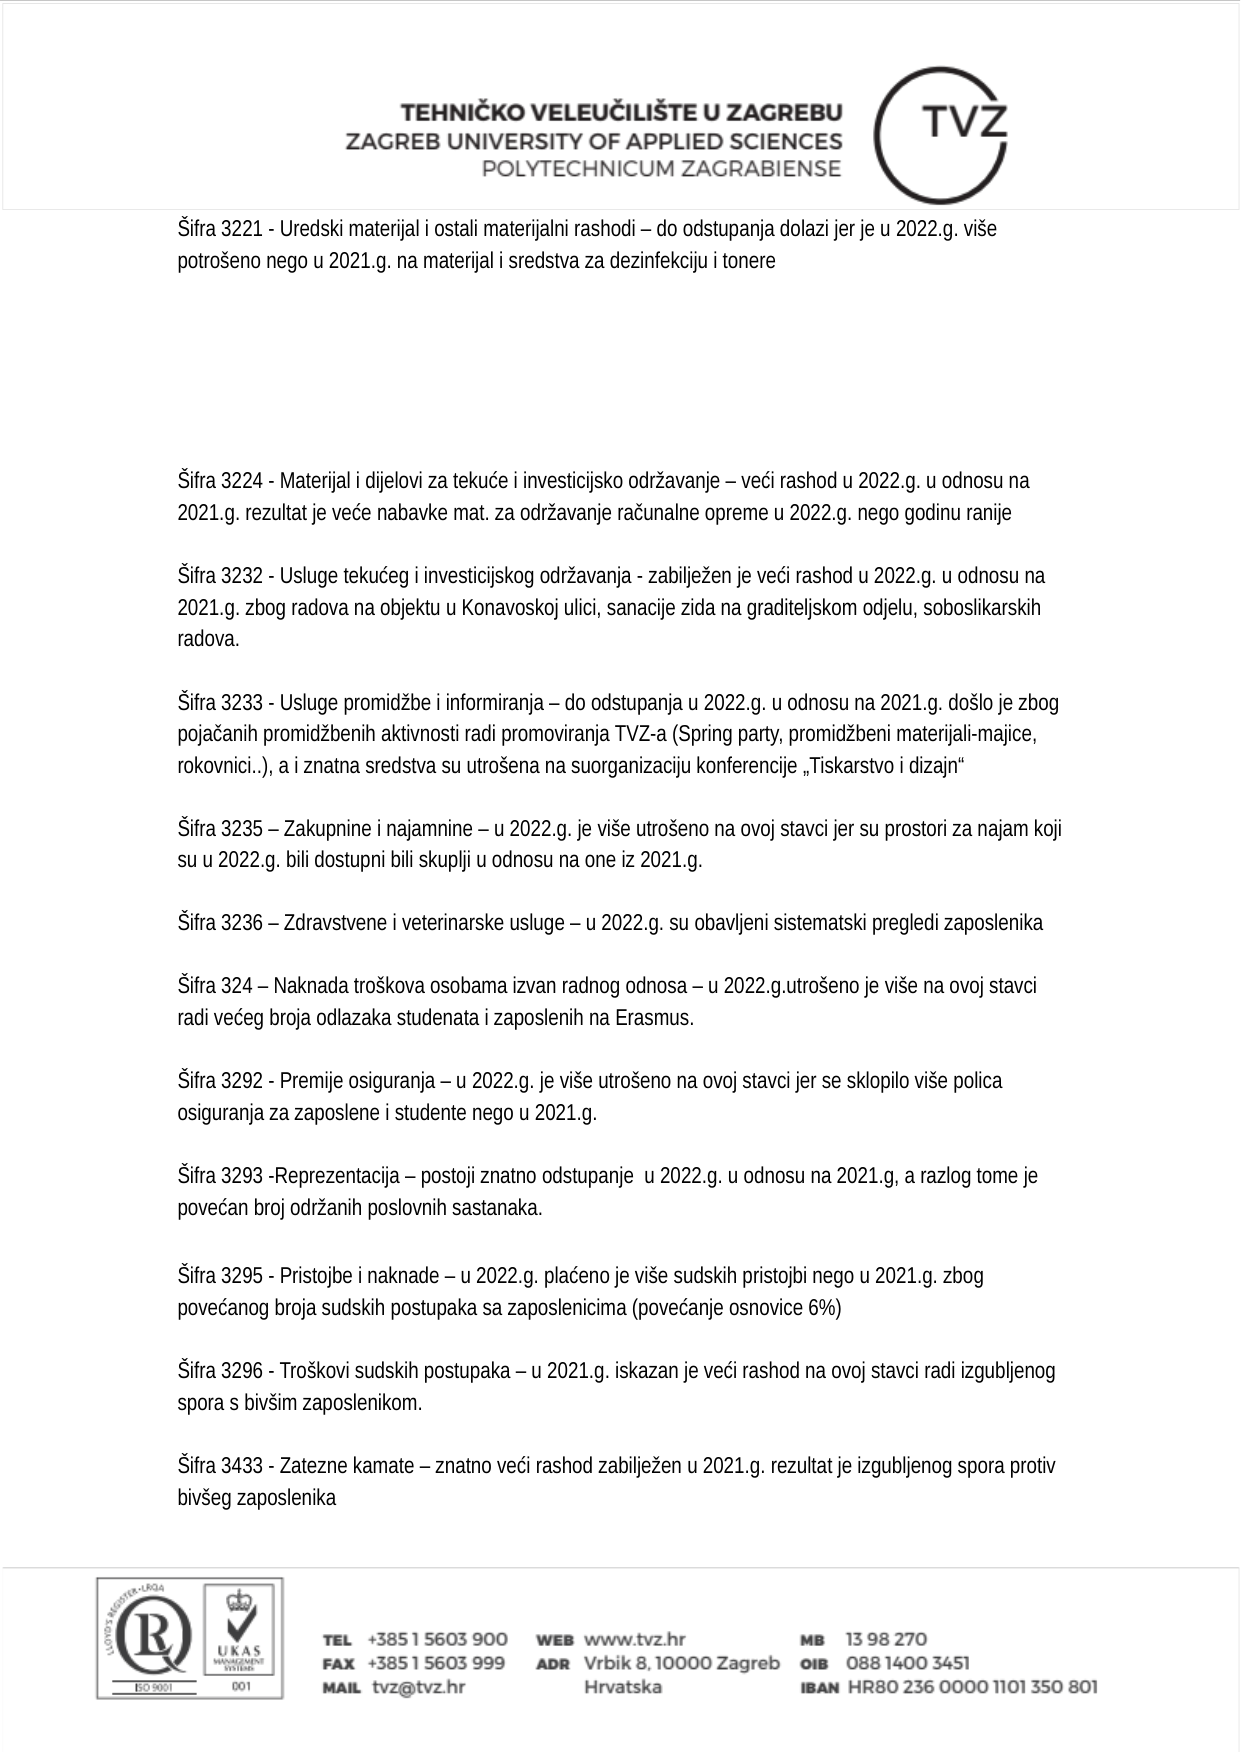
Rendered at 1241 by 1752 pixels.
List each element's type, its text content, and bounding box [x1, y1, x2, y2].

text Šifra 3224 - Materijal i dijelovi za tekuće i investicijsko održavanje – veći rashod u 2022.g. u odnosu na 2021.g. rezultat je veće nabavke mat. za održavanje računalne opreme u 2022.g. nego godinu ranije [177, 467, 1063, 525]
text Šifra 3293 -Reprezentacija – postoji znatno odstupanje u 2022.g. u odnosu na 2021.g, a razlog tome je povećan broj održanih poslovnih sastanaka. [177, 1162, 1063, 1220]
text Šifra 3232 - Usluge tekućeg i investicijskog održavanja - zabilježen je veći rashod u 2022.g. u odnosu na 2021.g. zbog radova na objektu u Konavoskoj ulici, sanacije zida na graditeljskom odjelu, soboslikarskih radova. [177, 562, 1063, 652]
text Šifra 3433 - Zatezne kamate – znatno veći rashod zabilježen u 2021.g. rezultat je izgubljenog spora protiv bivšeg zaposlenika [177, 1452, 1063, 1510]
text Šifra 3235 – Zakupnine i najamnine – u 2022.g. je više utrošeno na ovoj stavci jer su prostori za najam koji su u 2022.g. bili dostupni bili skuplji u odnosu na one iz 2021.g. [177, 815, 1063, 873]
text Šifra 324 – Naknada troškova osobama izvan radnog odnosa – u 2022.g.utrošeno je više na ovoj stavci radi većeg broja odlazaka studenata i zaposlenih na Erasmus. [177, 972, 1063, 1030]
text Šifra 3221 - Uredski materijal i ostali materijalni rashodi – do odstupanja dolazi jer je u 2022.g. više potrošeno nego u 2021.g. na materijal i sredstva za dezinfekciju i tonere [177, 207, 1063, 273]
text Šifra 3296 - Troškovi sudskih postupaka – u 2021.g. iskazan je veći rashod na ovoj stavci radi izgubljenog spora s bivšim zaposlenikom. [177, 1357, 1063, 1415]
text Šifra 3236 – Zdravstvene i veterinarske usluge – u 2022.g. su obavljeni sistematski pregledi zaposlenika [177, 909, 1063, 936]
text Šifra 3233 - Usluge promidžbe i informiranja – do odstupanja u 2022.g. u odnosu na 2021.g. došlo je zbog pojačanih promidžbenih aktivnosti radi promoviranja TVZ-a (Spring party, promidžbeni materijali-majice, rokovnici..), a i znatna sredstva su utrošena na suorganizaciju konferencije „Tiskarstvo i dizajn“ [177, 688, 1063, 778]
text Šifra 3292 - Premije osiguranja – u 2022.g. je više utrošeno na ovoj stavci jer se sklopilo više polica osiguranja za zaposlene i studente nego u 2021.g. [177, 1067, 1063, 1125]
text Šifra 3295 - Pristojbe i naknade – u 2022.g. plaćeno je više sudskih pristojbi nego u 2021.g. zbog povećanog broja sudskih postupaka sa zaposlenicima (povećanje osnovice 6%) [177, 1262, 1063, 1320]
